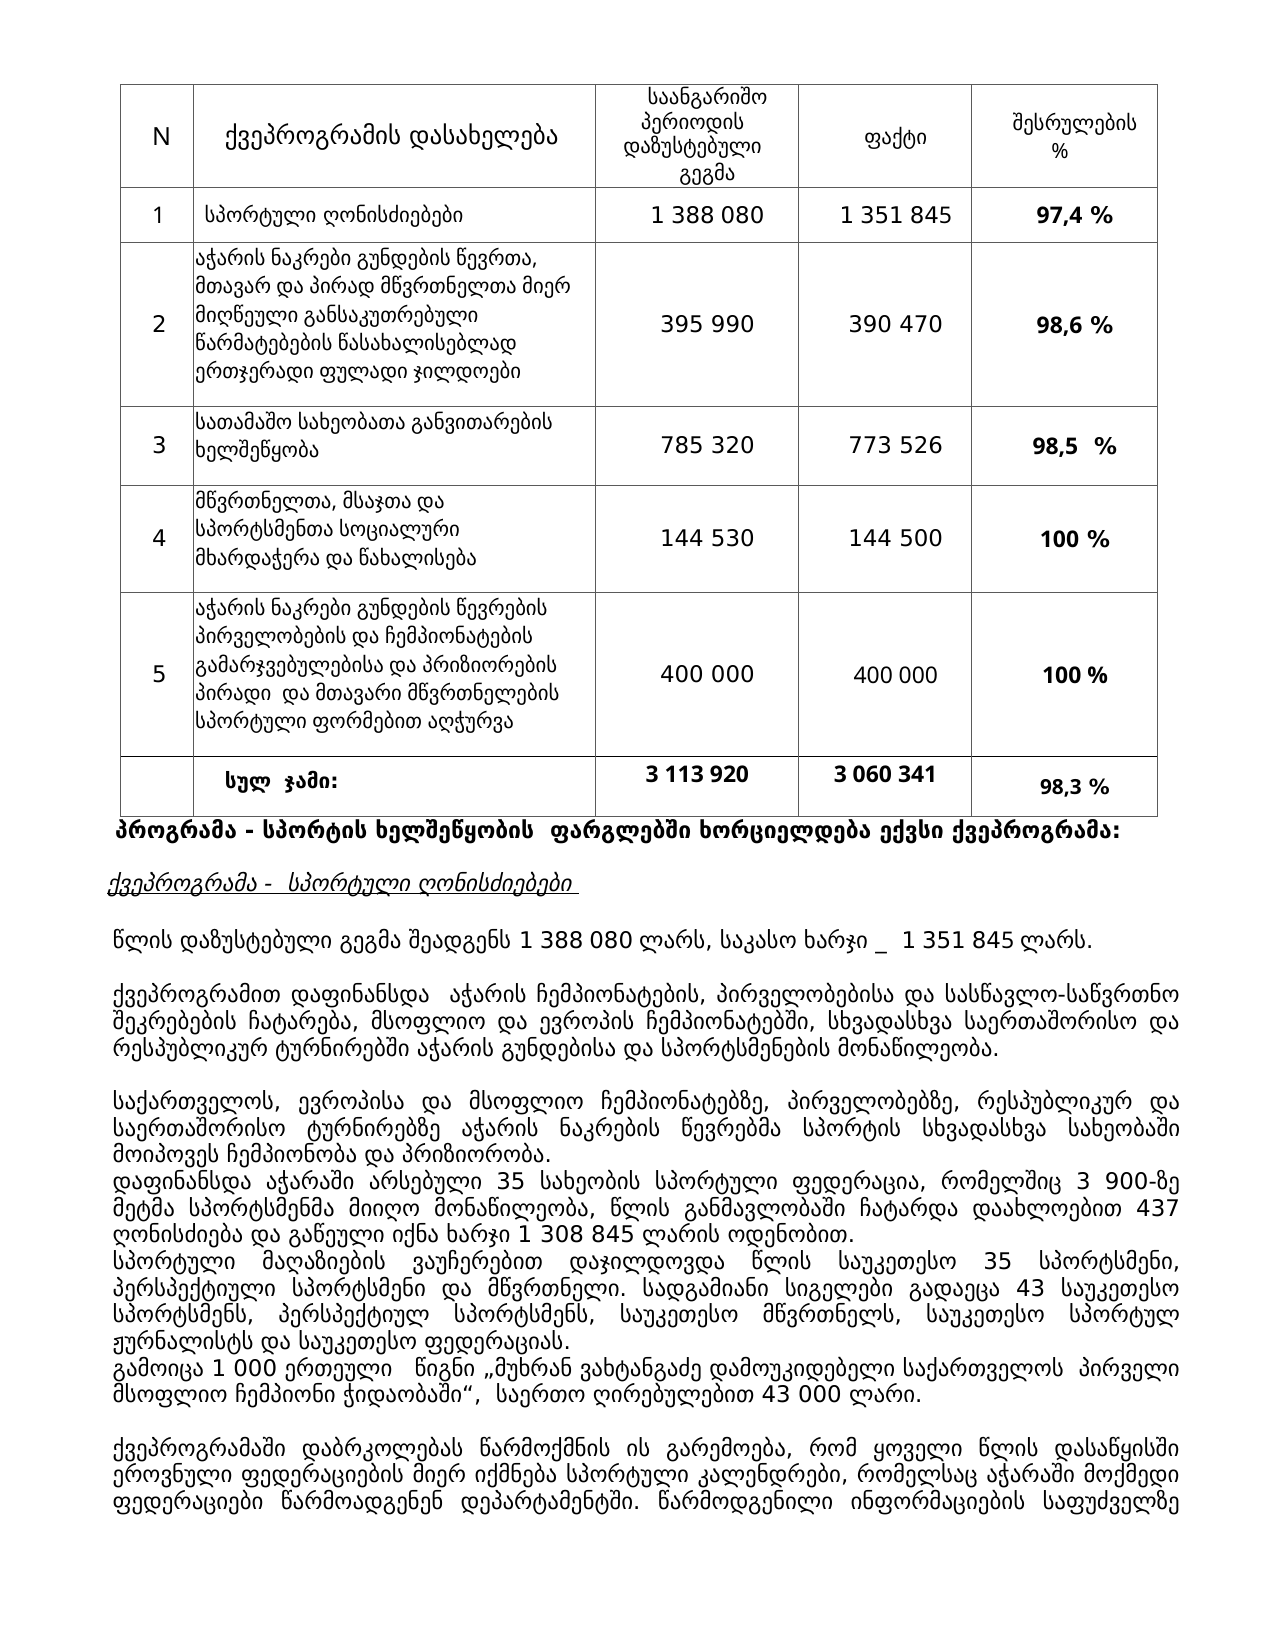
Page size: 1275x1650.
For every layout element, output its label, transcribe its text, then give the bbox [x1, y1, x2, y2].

table_header ქვეპროგრამის დასახელება [194, 85, 595, 187]
table_cell 5 [121, 593, 193, 756]
table_cell 97,4 % [972, 188, 1157, 242]
table_cell 4 [121, 486, 193, 592]
text ქვეპროგრამით დაფინანსდა აჭარის ჩემპიონატების, პირველობებისა და სასწავლო-საწვრთნო შეკრებების ჩატარება, მსოფლიო და ევროპის ჩემპიონატებში, სხვადასხვა საერთაშორისო და რესპუბლიკურ ტურნირებში აჭარის გუნდებისა და სპორტსმენების მონაწილეობა. [112, 981, 1181, 1061]
table_cell 3 113 920 [596, 757, 798, 816]
table_cell 1 [121, 188, 193, 242]
table_cell 98,6 % [972, 243, 1157, 406]
text დაფინანსდა აჭარაში არსებული 35 სახეობის სპორტული ფედერაცია, რომელშიც 3 900-ზე მეტმა სპორტსმენმა მიიღო მონაწილეობა, წლის განმავლობაში ჩატარდა დაახლოებით 437 ღონისძიება და გაწეული იქნა ხარჯი 1 308 845 ლარის ოდენობით. [112, 1168, 1181, 1248]
text საქართველოს, ევროპისა და მსოფლიო ჩემპიონატებზე, პირველობებზე, რესპუბლიკურ და საერთაშორისო ტურნირებზე აჭარის ნაკრების წევრებმა სპორტის სხვადასხვა სახეობაში მოიპოვეს ჩემპიონობა და პრიზიორობა. [112, 1088, 1181, 1168]
table_cell მწვრთნელთა, მსაჯთა და სპორტსმენთა სოციალური მხარდაჭერა და წახალისება [194, 486, 595, 592]
table_cell სათამაშო სახეობათა განვითარების ხელშეწყობა [194, 407, 595, 485]
table_cell [121, 757, 193, 816]
table_cell 395 990 [596, 243, 798, 406]
text გამოიცა 1 000 ერთეული წიგნი „მუხრან ვახტანგაძე დამოუკიდებელი საქართველოს პირველი მსოფლიო ჩემპიონი ჭიდაობაში“, საერთო ღირებულებით 43 000 ლარი. [112, 1355, 1181, 1408]
table_cell 144 530 [596, 486, 798, 592]
text წლის დაზუსტებული გეგმა შეადგენს 1 388 080 ლარს, საკასო ხარჯი _ 1 351 845 ლარს. [112, 923, 1181, 955]
table_cell აჭარის ნაკრები გუნდების წევრთა, მთავარ და პირად მწვრთნელთა მიერ მიღწეული განსაკუთრებული წარმატებების წასახალისებლად ერთჯერადი ფულადი ჯილდოები [194, 243, 595, 406]
table_cell 98,5 % [972, 407, 1157, 485]
text სპორტული მაღაზიების ვაუჩერებით დაჯილდოვდა წლის საუკეთესო 35 სპორტსმენი, პერსპექტიული სპორტსმენი და მწვრთნელი. სადგამიანი სიგელები გადაეცა 43 საუკეთესო სპორტსმენს, პერსპექტიულ სპორტსმენს, საუკეთესო მწვრთნელს, საუკეთესო სპორტულ ჟურნალისტს და საუკეთესო ფედერაციას. [112, 1248, 1181, 1355]
table_header ფაქტი [799, 85, 971, 187]
table_header საანგარიშო პერიოდის დაზუსტებული გეგმა [596, 85, 798, 187]
table_cell 785 320 [596, 407, 798, 485]
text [112, 1435, 1181, 1515]
table_cell 100 % [972, 593, 1157, 756]
table_cell 400 000 [596, 593, 798, 756]
table_cell 3 060 341 [799, 757, 971, 816]
table_cell 3 [121, 407, 193, 485]
table_cell აჭარის ნაკრები გუნდების წევრების პირველობების და ჩემპიონატების გამარჯვებულებისა და პრიზიორების პირადი და მთავარი მწვრთნელების სპორტული ფორმებით აღჭურვა [194, 593, 595, 756]
table_cell 1 351 845 [799, 188, 971, 242]
table_cell სულ ჯამი: [194, 757, 595, 816]
table_cell სპორტული ღონისძიებები [194, 188, 595, 242]
text ქვეპროგრამა - სპორტული ღონისძიებები [107, 870, 1181, 897]
table_cell 98,3 % [972, 757, 1157, 816]
table_header შესრულების % [972, 85, 1157, 187]
table_cell 1 388 080 [596, 188, 798, 242]
table_cell 390 470 [799, 243, 971, 406]
table_cell 100 % [972, 486, 1157, 592]
table_cell 773 526 [799, 407, 971, 485]
table_header N [121, 85, 193, 187]
table_cell 144 500 [799, 486, 971, 592]
table_cell 2 [121, 243, 193, 406]
table_cell 400 000 [799, 593, 971, 756]
text პროგრამა - სპორტის ხელშეწყობის ფარგლებში ხორციელდება ექვსი ქვეპროგრამა: [107, 817, 1181, 843]
